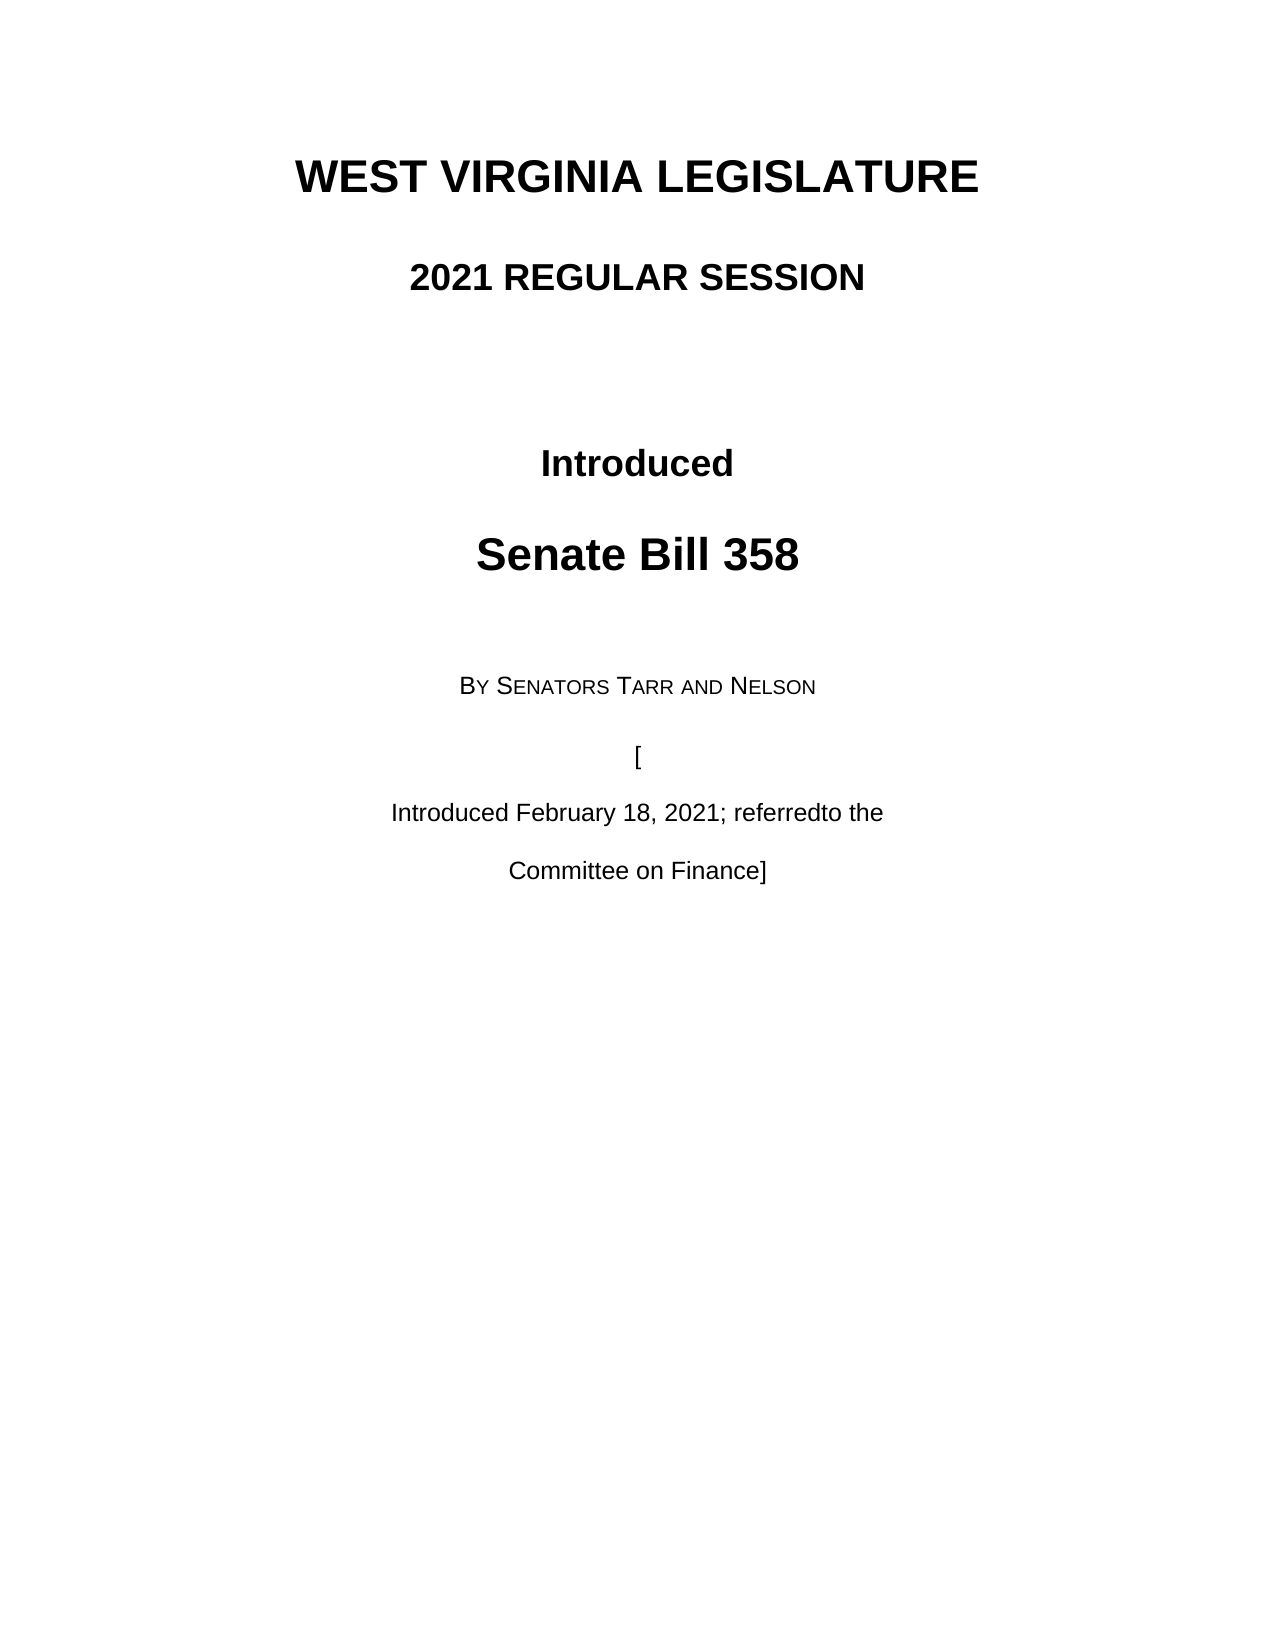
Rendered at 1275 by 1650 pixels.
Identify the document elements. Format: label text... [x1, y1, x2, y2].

text [] [337, 741, 937, 884]
title 2021 regular session [150, 255, 1125, 298]
text Bill [150, 528, 1125, 581]
text By [337, 671, 937, 699]
title WEST virginia legislature [150, 150, 1125, 203]
